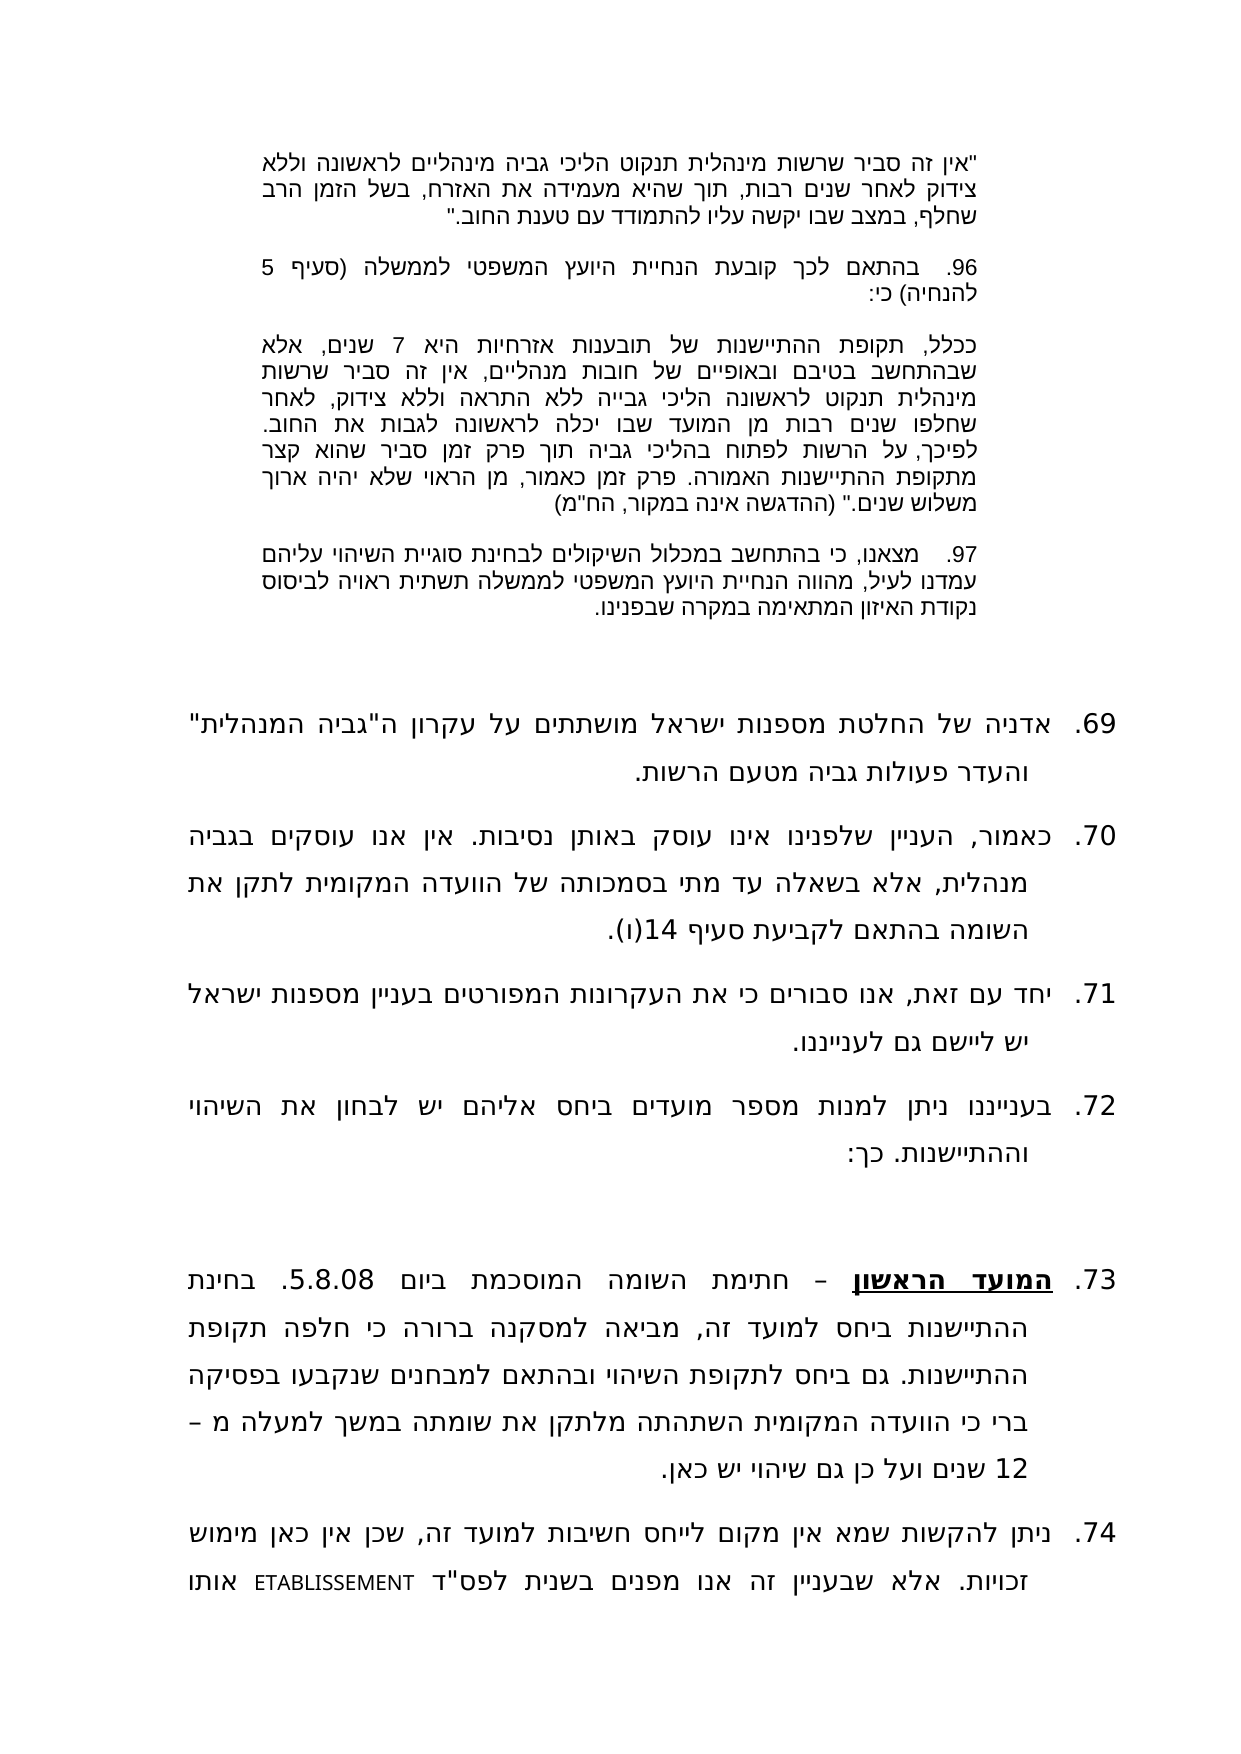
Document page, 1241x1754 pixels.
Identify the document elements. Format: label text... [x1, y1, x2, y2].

list אדניה של החלטת מספנות ישראל מושתתים על עקרון ה"גביה המנהלית" והעדר פעולות גביה מטעם הרשות. [187, 709, 1073, 788]
list כאמור, העניין שלפנינו אינו עוסק באותן נסיבות. אין אנו עוסקים בגביה מנהלית, אלא בשאלה עד מתי בסמכותה של הוועדה המקומית לתקן את השומה בהתאם לקביעת סעיף 14(ו). [187, 820, 1073, 946]
text "אין זה סביר שרשות מינהלית תנקוט הליכי גביה מינהליים לראשונה וללא צידוק לאחר שנים רבות, תוך שהיא מעמידה את האזרח, בשל הזמן הרב שחלף, במצב שבו יקשה עליו להתמודד עם טענת החוב." [261, 150, 978, 229]
text 97. מצאנו, כי בהתחשב במכלול השיקולים לבחינת סוגיית השיהוי עליהם עמדנו לעיל, מהווה הנחיית היועץ המשפטי לממשלה תשתית ראויה לביסוס נקודת האיזון המתאימה במקרה שבפנינו. [261, 541, 978, 620]
text ככלל, תקופת ההתיישנות של תובענות אזרחיות היא 7 שנים, אלא שבהתחשב בטיבם ובאופיים של חובות מנהליים, אין זה סביר שרשות מינהלית תנקוט לראשונה הליכי גבייה ללא התראה וללא צידוק, לאחר שחלפו שנים רבות מן המועד שבו יכלה לראשונה לגבות את החוב. לפיכך, על הרשות לפתוח בהליכי גביה תוך פרק זמן סביר שהוא קצר מתקופת ההתיישנות האמורה. פרק זמן כאמור, מן הראוי שלא יהיה ארוך משלוש שנים." (ההדגשה אינה במקור, הח"מ) [261, 332, 978, 516]
list בענייננו ניתן למנות מספר מועדים ביחס אליהם יש לבחון את השיהוי וההתיישנות. כך: [187, 1090, 1073, 1169]
list המועד הראשון – חתימת השומה המוסכמת ביום 5.8.08. בחינת ההתיישנות ביחס למועד זה, מביאה למסקנה ברורה כי חלפה תקופת ההתיישנות. גם ביחס לתקופת השיהוי ובהתאם למבחנים שנקבעו בפסיקה ברי כי הוועדה המקומית השתהתה מלתקן את שומתה במשך למעלה מ – 12 שנים ועל כן גם שיהוי יש כאן. [187, 1265, 1073, 1485]
list יחד עם זאת, אנו סבורים כי את העקרונות המפורטים בעניין מספנות ישראל יש ליישם גם לענייננו. [187, 979, 1073, 1057]
text 96. בהתאם לכך קובעת הנחיית היועץ המשפטי לממשלה (סעיף 5 להנחיה) כי: [261, 254, 978, 307]
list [187, 1518, 1073, 1597]
